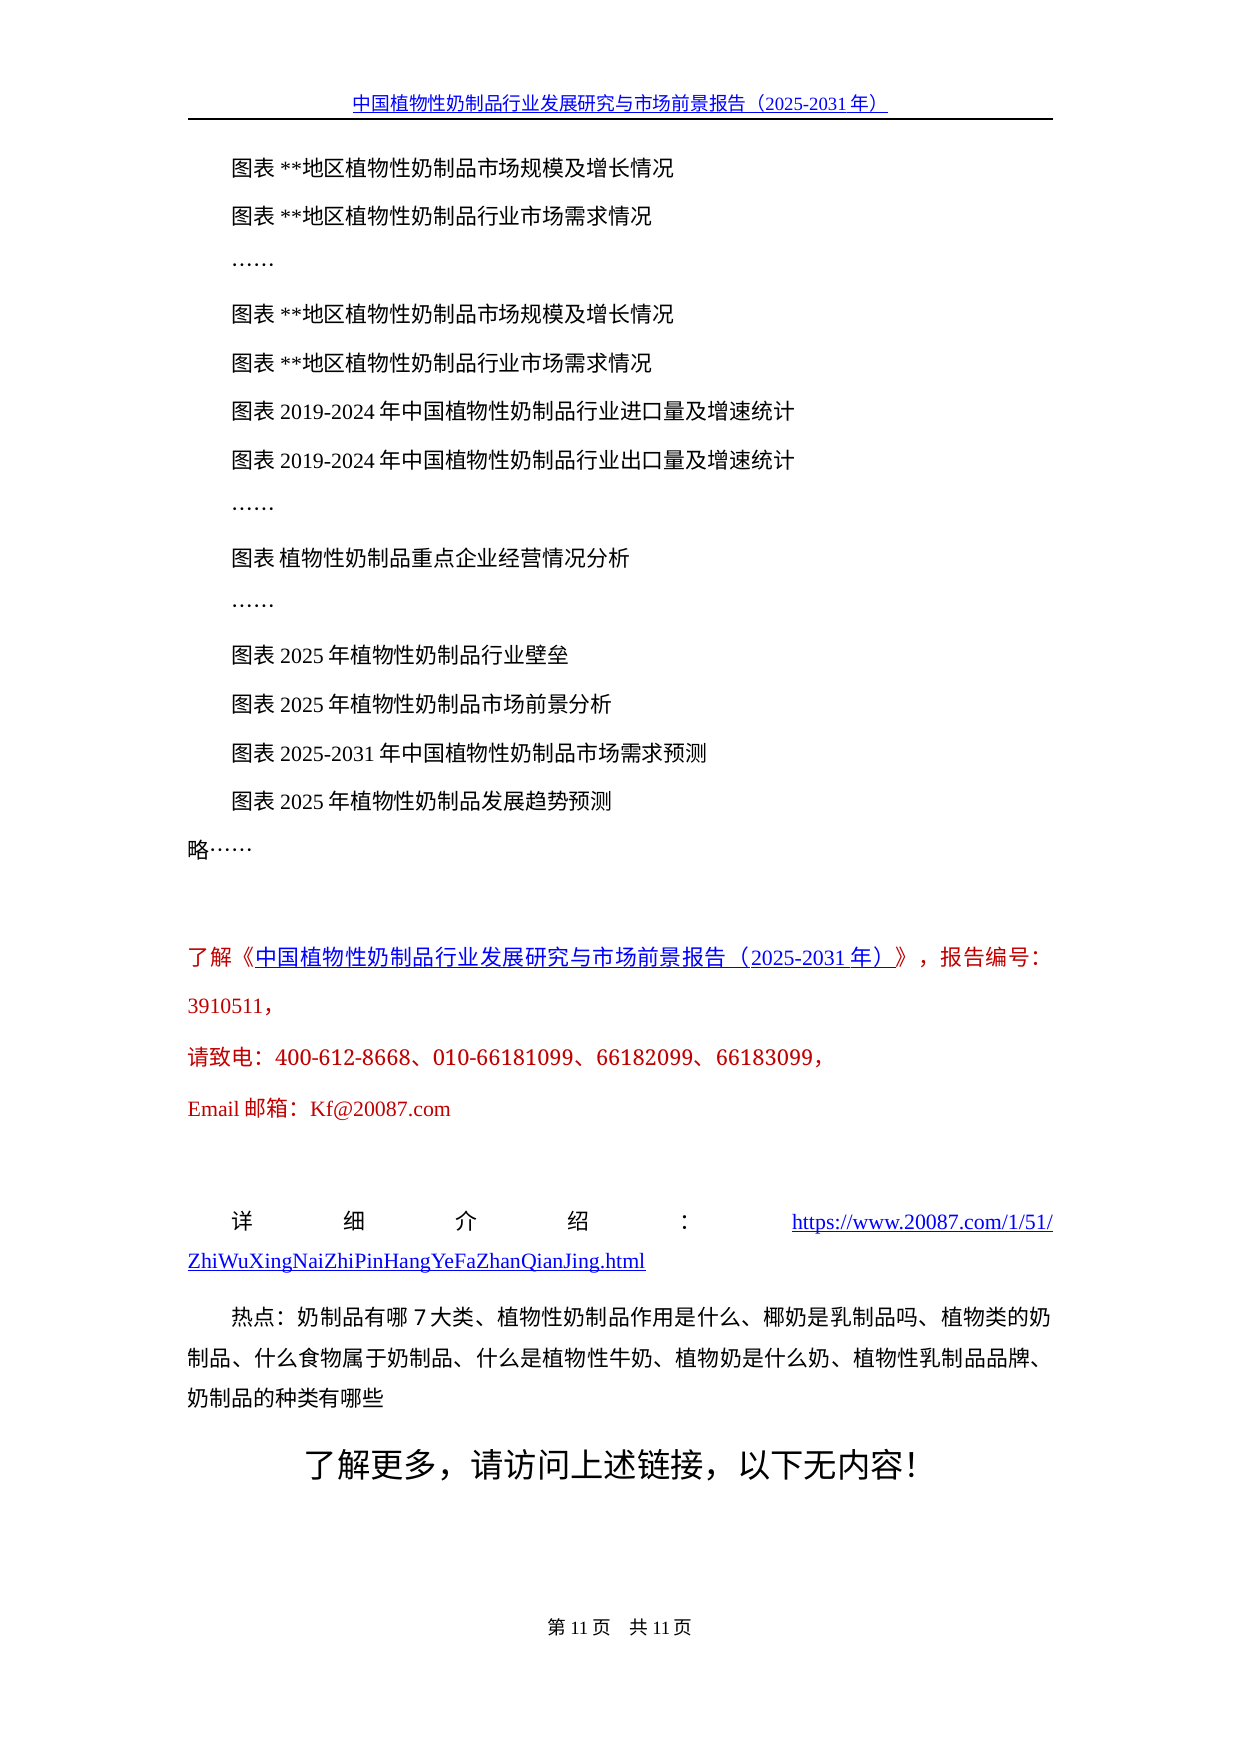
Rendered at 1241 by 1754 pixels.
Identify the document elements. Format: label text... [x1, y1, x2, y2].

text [187, 150, 1053, 865]
text 请致电：400-612-8668、010-66181099、66182099、66183099， [187, 1039, 1053, 1072]
text 热点：奶制品有哪7大类、植物性奶制品作用是什么、椰奶是乳制品吗、植物类的奶制品、什么食物属于奶制品、什么是植物性牛奶、植物奶是什么奶、植物性乳制品品牌、奶制品的种类有哪些 [187, 1299, 1053, 1413]
text 了解《中国植物性奶制品行业发展研究与市场前景报告（2025-2031年）》，报告编号：3910511， [187, 939, 1053, 1020]
text 详细介绍：https://www.20087.com/1/51/ZhiWuXingNaiZhiPinHangYeFaZhanQianJing.html [187, 1204, 1053, 1277]
text Email邮箱：Kf@20087.com [187, 1091, 1053, 1123]
title 了解更多，请访问上述链接，以下无内容！ [187, 1431, 1053, 1496]
